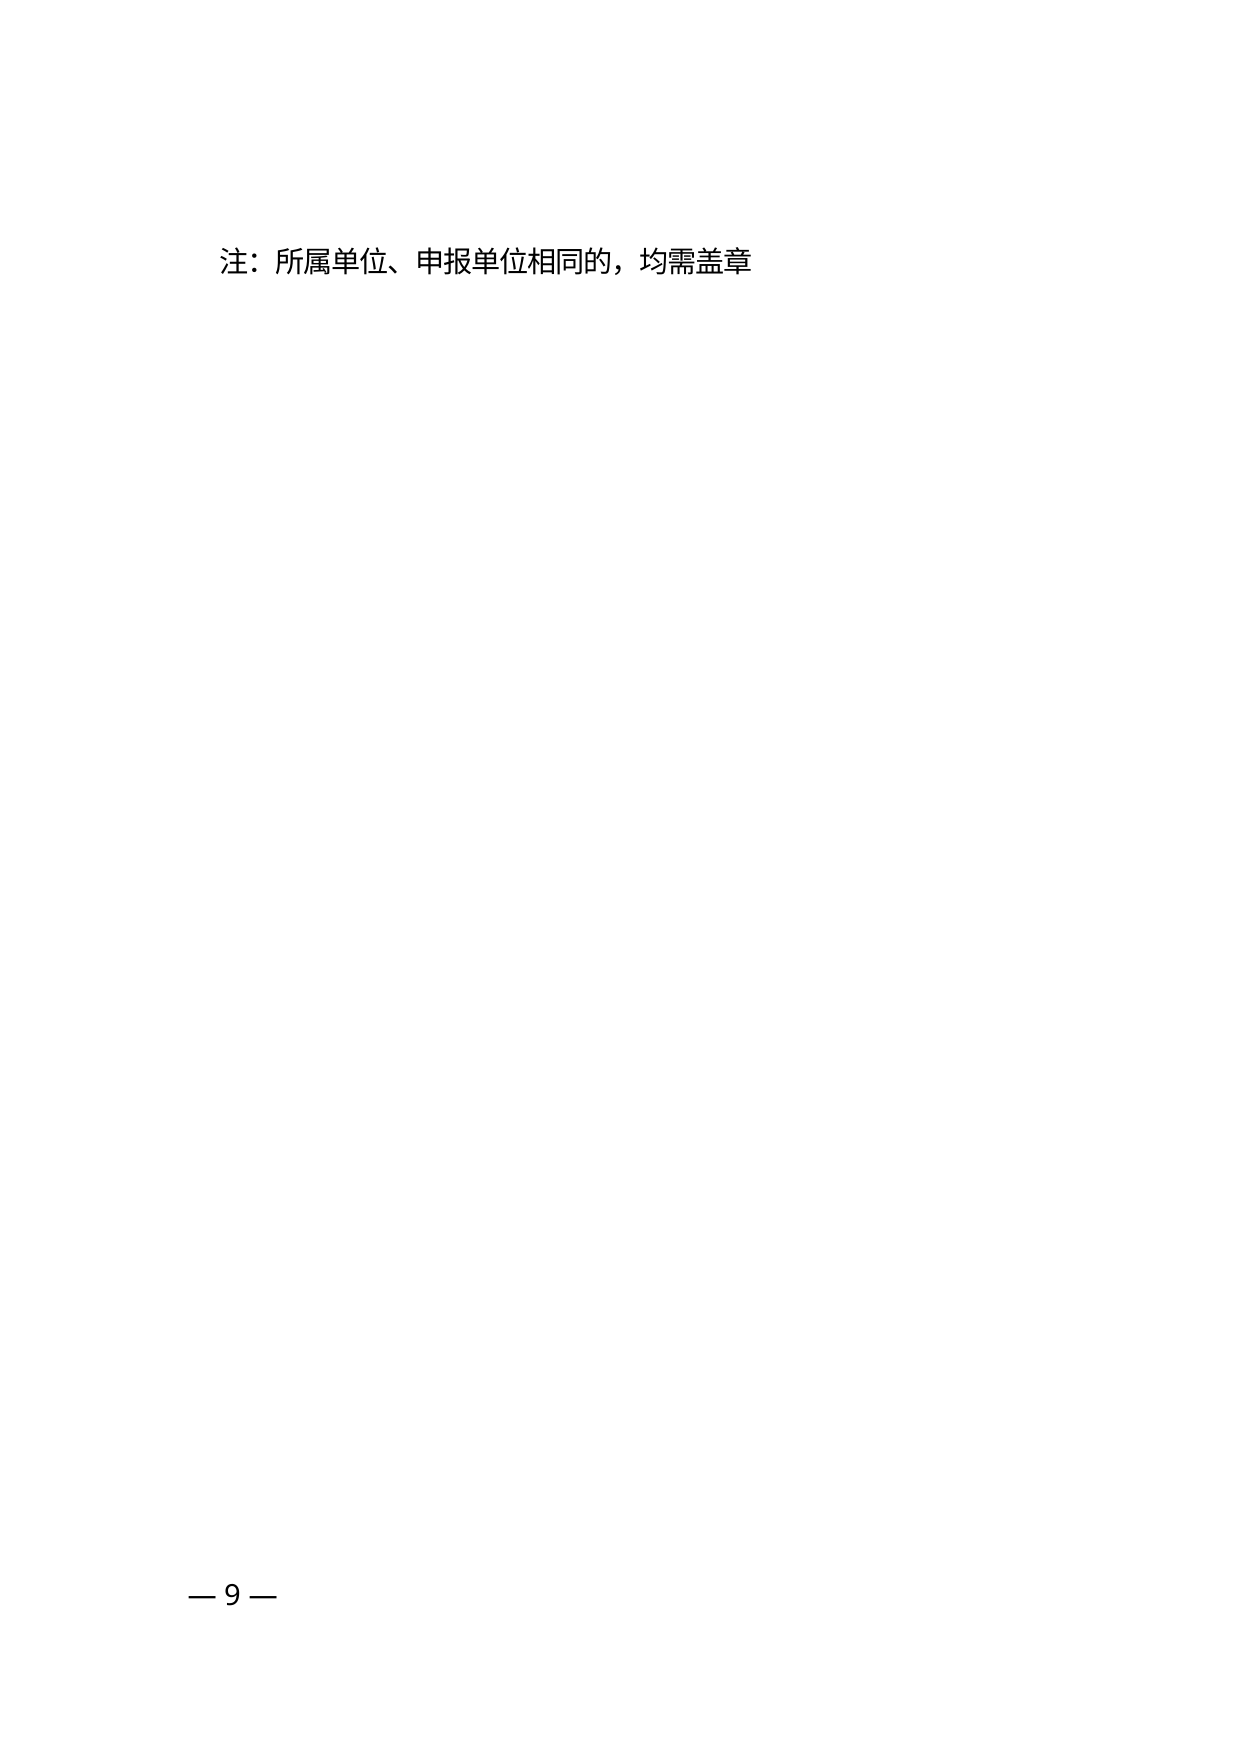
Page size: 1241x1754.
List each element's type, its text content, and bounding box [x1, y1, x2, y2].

text 注：所属单位、申报单位相同的，均需盖章 [165, 227, 1075, 292]
